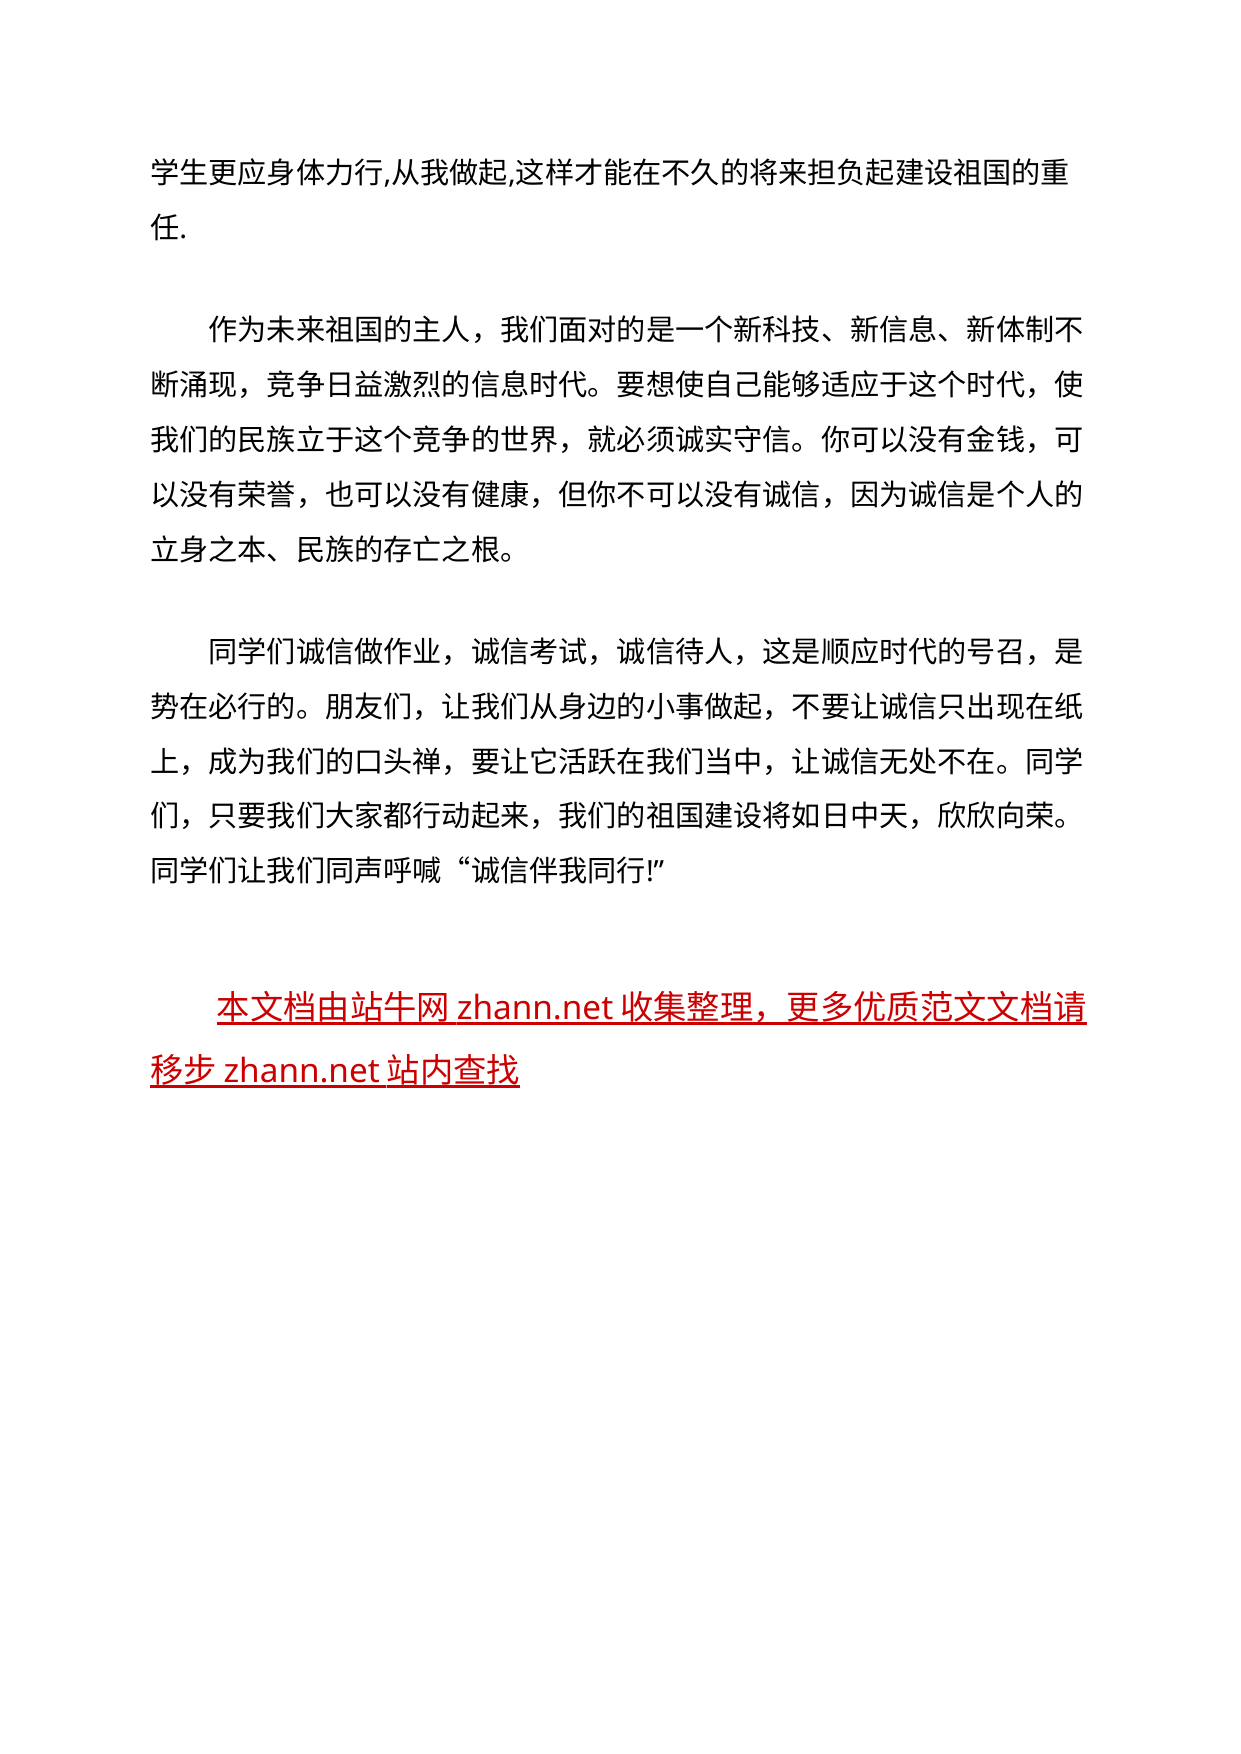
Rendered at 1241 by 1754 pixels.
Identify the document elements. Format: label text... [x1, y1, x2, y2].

text 作为未来祖国的主人，我们面对的是一个新科技、新信息、新体制不断涌现，竞争日益激烈的信息时代。要想使自己能够适应于这个时代，使我们的民族立于这个竞争的世界，就必须诚实守信。你可以没有金钱，可以没有荣誉，也可以没有健康，但你不可以没有诚信，因为诚信是个人的立身之本、民族的存亡之根。 [150, 307, 1090, 569]
text 同学们诚信做作业，诚信考试，诚信待人，这是顺应时代的号召，是势在必行的。朋友们，让我们从身边的小事做起，不要让诚信只出现在纸上，成为我们的口头禅，要让它活跃在我们当中，让诚信无处不在。同学们，只要我们大家都行动起来，我们的祖国建设将如日中天，欣欣向荣。同学们让我们同声呼喊“诚信伴我同行!” [150, 628, 1090, 890]
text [150, 150, 1090, 247]
text 本文档由站牛网zhann.net收集整理，更多优质范文文档请移步zhann.net站内查找 [150, 981, 1090, 1092]
